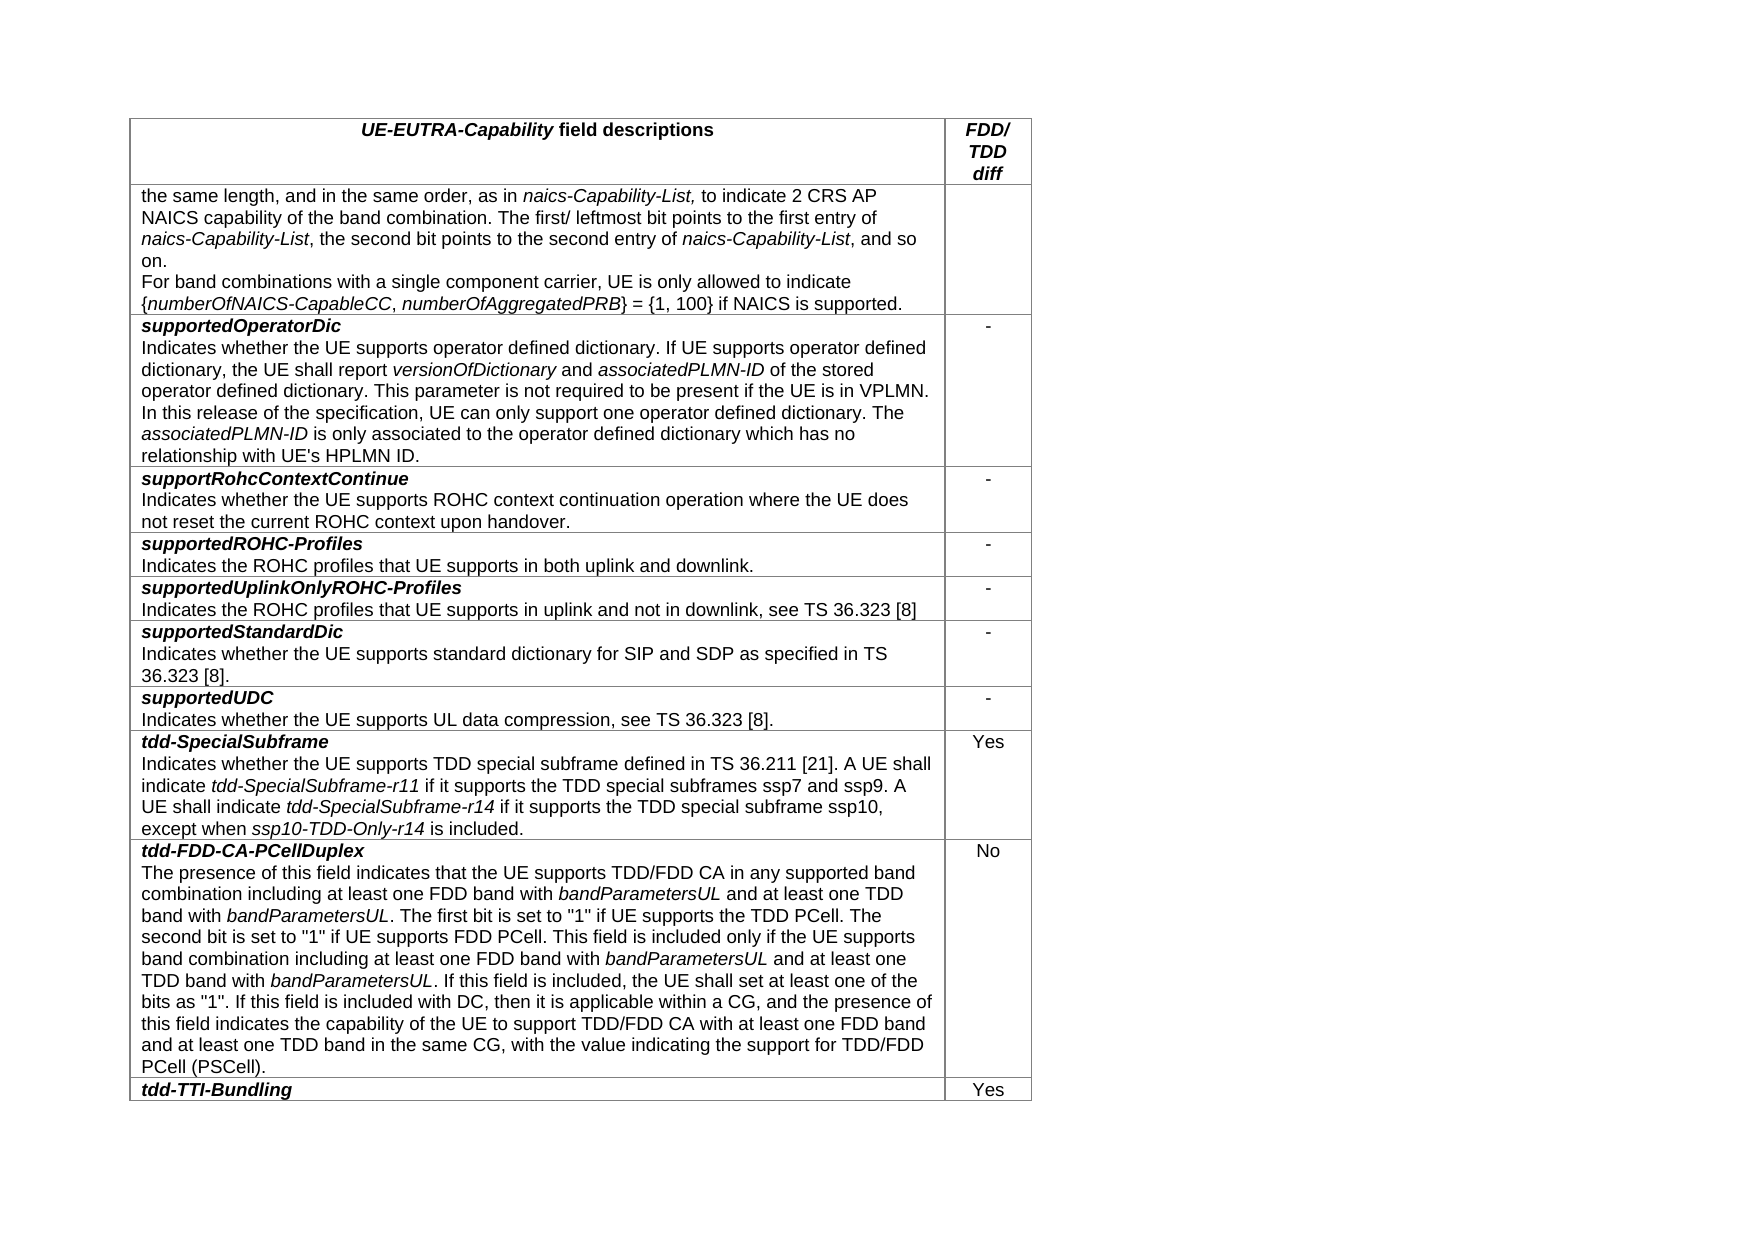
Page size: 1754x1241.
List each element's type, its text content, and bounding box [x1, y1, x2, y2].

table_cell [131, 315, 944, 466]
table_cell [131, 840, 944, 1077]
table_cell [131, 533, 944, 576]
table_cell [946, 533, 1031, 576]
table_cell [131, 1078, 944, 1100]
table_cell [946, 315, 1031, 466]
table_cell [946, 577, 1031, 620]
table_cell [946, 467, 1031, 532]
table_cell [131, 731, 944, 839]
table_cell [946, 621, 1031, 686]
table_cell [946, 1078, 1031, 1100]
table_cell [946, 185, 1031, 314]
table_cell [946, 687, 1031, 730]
table_header UE-EUTRA-Capability field descriptions [131, 119, 944, 184]
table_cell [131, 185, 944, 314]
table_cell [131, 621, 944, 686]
table_header FDD/ TDD diff [946, 119, 1031, 184]
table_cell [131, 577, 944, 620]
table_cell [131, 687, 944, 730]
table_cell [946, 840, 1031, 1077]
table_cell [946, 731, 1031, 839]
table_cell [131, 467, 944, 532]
